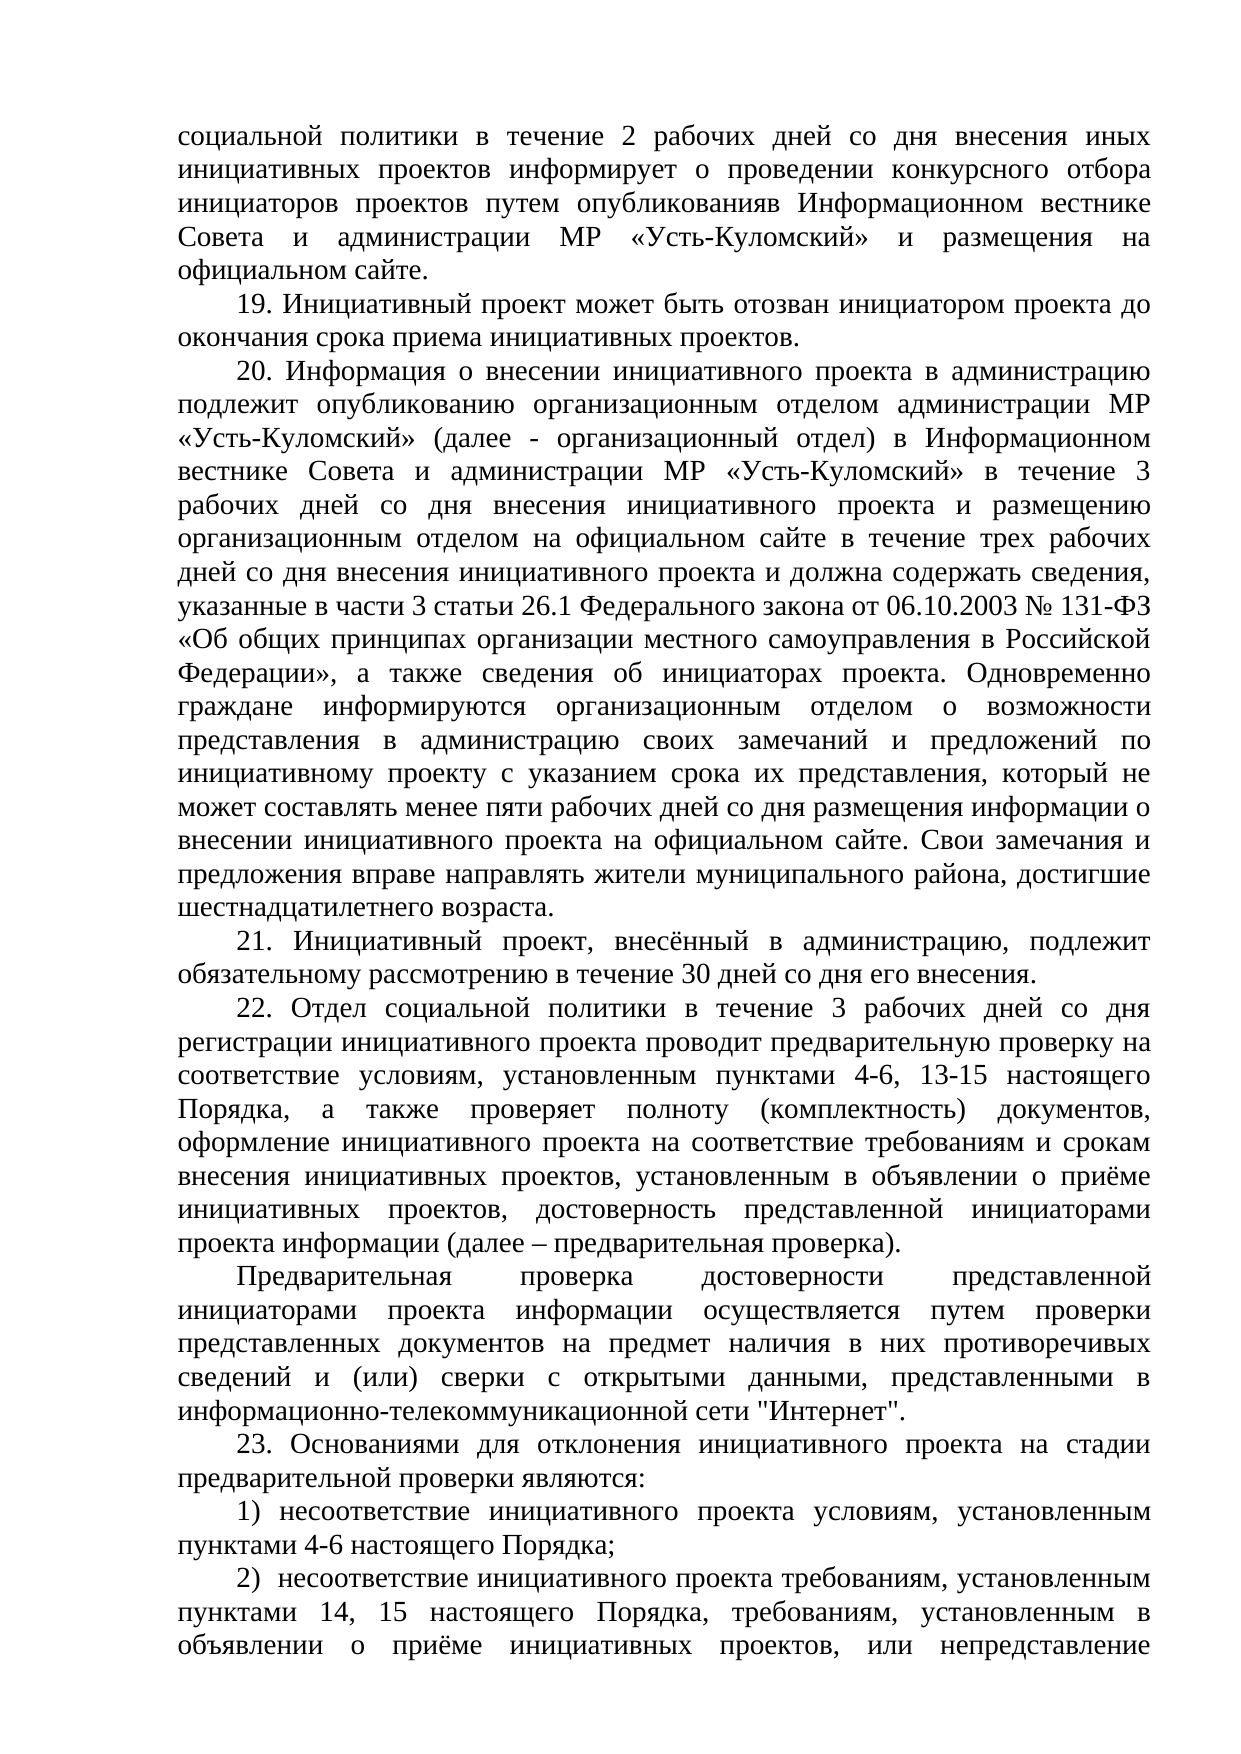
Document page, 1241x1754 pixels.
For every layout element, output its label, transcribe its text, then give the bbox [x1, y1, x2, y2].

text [177, 1560, 1152, 1661]
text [177, 118, 1152, 286]
text Предварительная проверка достоверности представленной инициаторами проекта информации осуществляется путем проверки представленных документов на предмет наличия в них противоречивых сведений и (или) сверки с открытыми данными, представленными в информационно-телекоммуникационной сети "Интернет". [177, 1258, 1152, 1426]
text 21. Инициативный проект, внесённый в администрацию, подлежит обязательному рассмотрению в течение 30 дней со дня его внесения. [177, 923, 1152, 990]
text 20. Информация о внесении инициативного проекта в администрацию подлежит опубликованию организационным отделом администрации МР «Усть-Куломский» (далее - организационный отдел) в Информационном вестнике Совета и администрации МР «Усть-Куломский» в течение 3 рабочих дней со дня внесения инициативного проекта и размещению организационным отделом на официальном сайте в течение трех рабочих дней со дня внесения инициативного проекта и должна содержать сведения, указанные в части 3 статьи 26.1 Федерального закона от 06.10.2003 № 131-ФЗ «Об общих принципах организации местного самоуправления в Российской Федерации», а также сведения об инициаторах проекта. Одновременно граждане информируются организационным отделом о возможности представления в администрацию своих замечаний и предложений по инициативному проекту с указанием срока их представления, который не может составлять менее пяти рабочих дней со дня размещения информации о внесении инициативного проекта на официальном сайте. Свои замечания и предложения вправе направлять жители муниципального района, достигшие шестнадцатилетнего возраста. [177, 353, 1152, 923]
text 23. Основаниями для отклонения инициативного проекта на стадии предварительной проверки являются: [177, 1426, 1152, 1493]
text 19. Инициативный проект может быть отозван инициатором проекта до окончания срока приема инициативных проектов. [177, 286, 1152, 353]
text 22. Отдел социальной политики в течение 3 рабочих дней со дня регистрации инициативного проекта проводит предварительную проверку на соответствие условиям, установленным пунктами 4-6, 13-15 настоящего Порядка, а также проверяет полноту (комплектность) документов, оформление инициативного проекта на соответствие требованиям и срокам внесения инициативных проектов, установленным в объявлении о приёме инициативных проектов, достоверность представленной инициаторами проекта информации (далее – предварительная проверка). [177, 990, 1152, 1258]
text 1) несоответствие инициативного проекта условиям, установленным пунктами 4-6 настоящего Порядка; [177, 1493, 1152, 1560]
